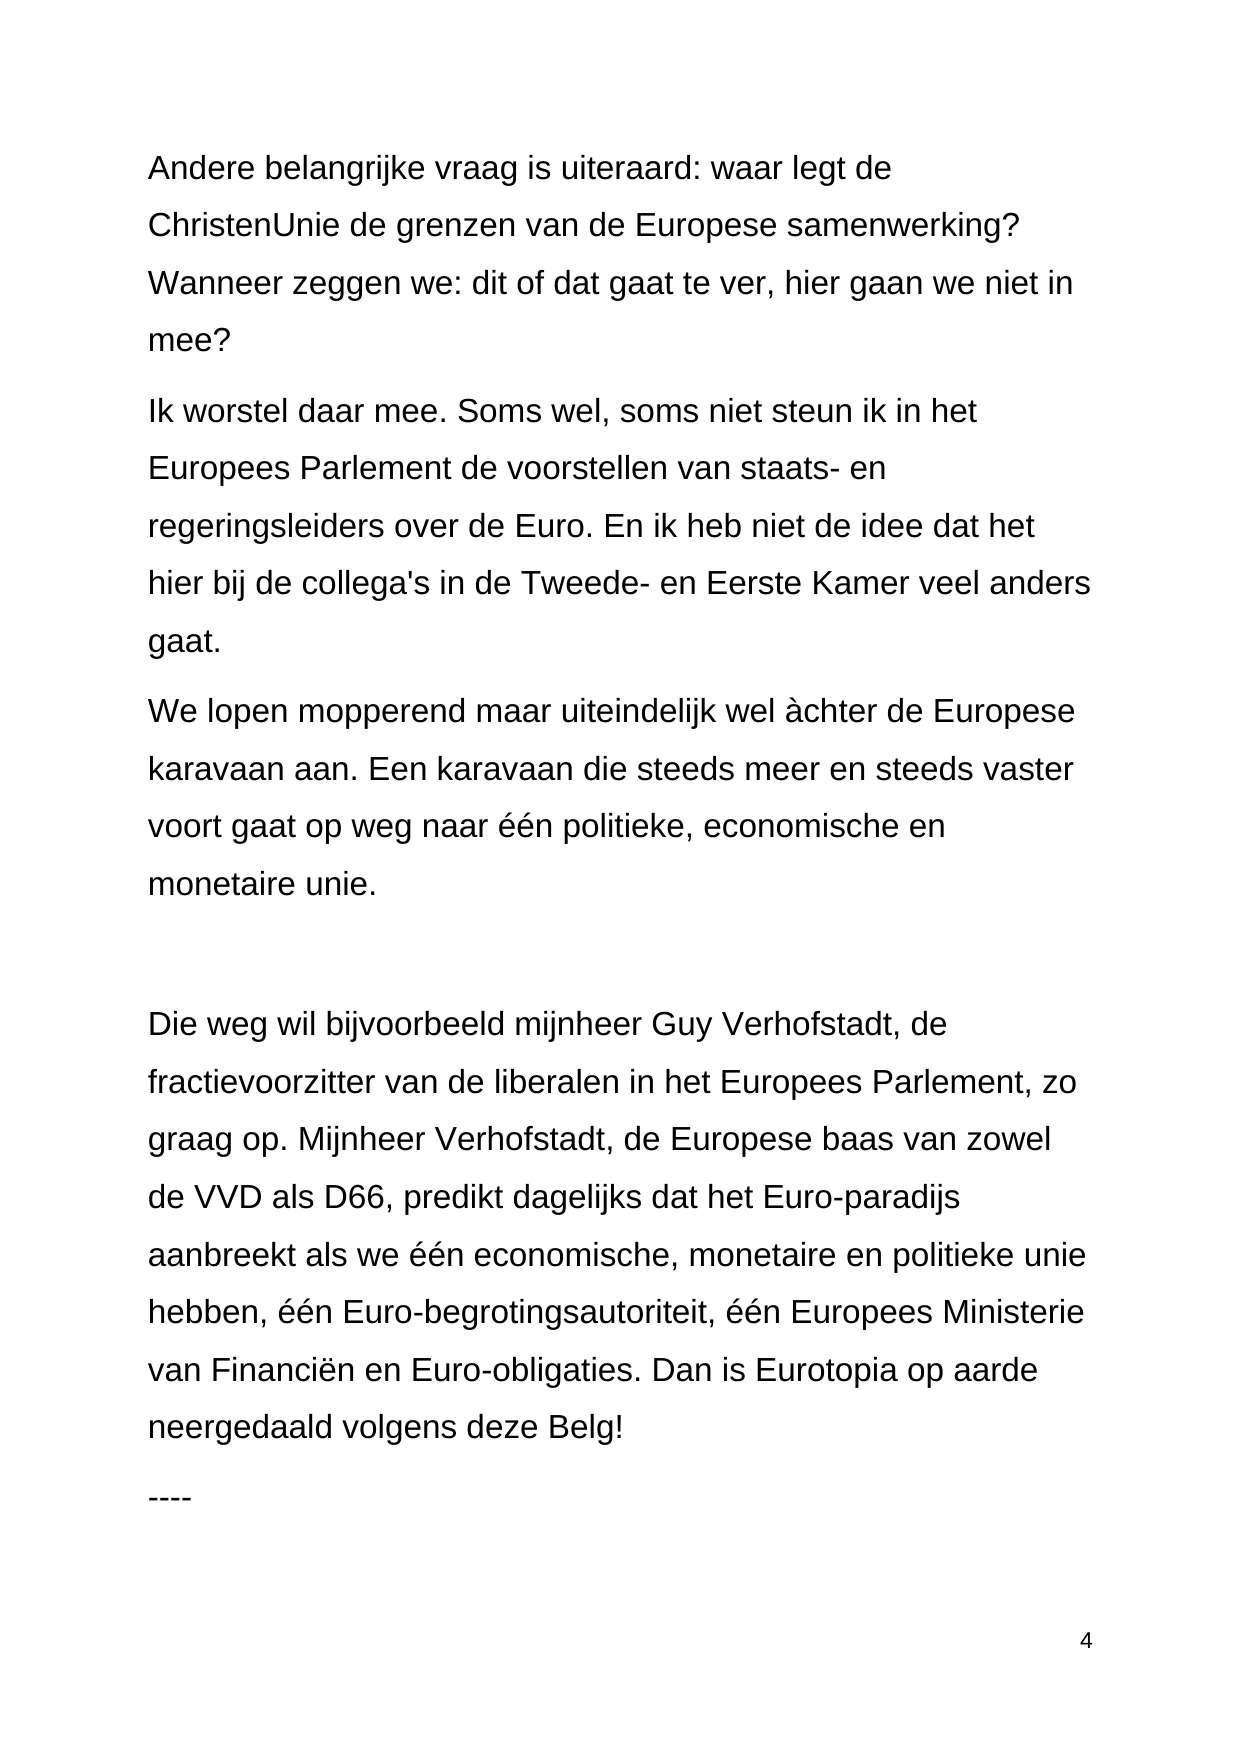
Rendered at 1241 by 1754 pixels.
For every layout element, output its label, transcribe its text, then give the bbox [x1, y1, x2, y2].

text ---- [148, 1477, 1092, 1516]
text Die weg wil bijvoorbeeld mijnheer Guy Verhofstadt, de fractievoorzitter van de liberalen in het Europees Parlement, zo graag op. Mijnheer Verhofstadt, de Europese baas van zowel de VVD als D66, predikt dagelijks dat het Euro-paradijs aanbreekt als we één economische, monetaire en politieke unie hebben, één Euro-begrotingsautoriteit, één Europees Ministerie van Financiën en Euro-obligaties. Dan is Eurotopia op aarde neergedaald volgens deze Belg! [148, 1004, 1092, 1446]
text We lopen mopperend maar uiteindelijk wel àchter de Europese karavaan aan. Een karavaan die steeds meer en steeds vaster voort gaat op weg naar één politieke, economische en monetaire unie. [148, 691, 1092, 902]
text Ik worstel daar mee. Soms wel, soms niet steun ik in het Europees Parlement de voorstellen van staats- en regeringsleiders over de Euro. En ik heb niet de idee dat het hier bij de collega's in de Tweede- en Eerste Kamer veel anders gaat. [148, 391, 1092, 659]
text Andere belangrijke vraag is uiteraard: waar legt de ChristenUnie de grenzen van de Europese samenwerking? Wanneer zeggen we: dit of dat gaat te ver, hier gaan we niet in mee? [148, 148, 1092, 359]
